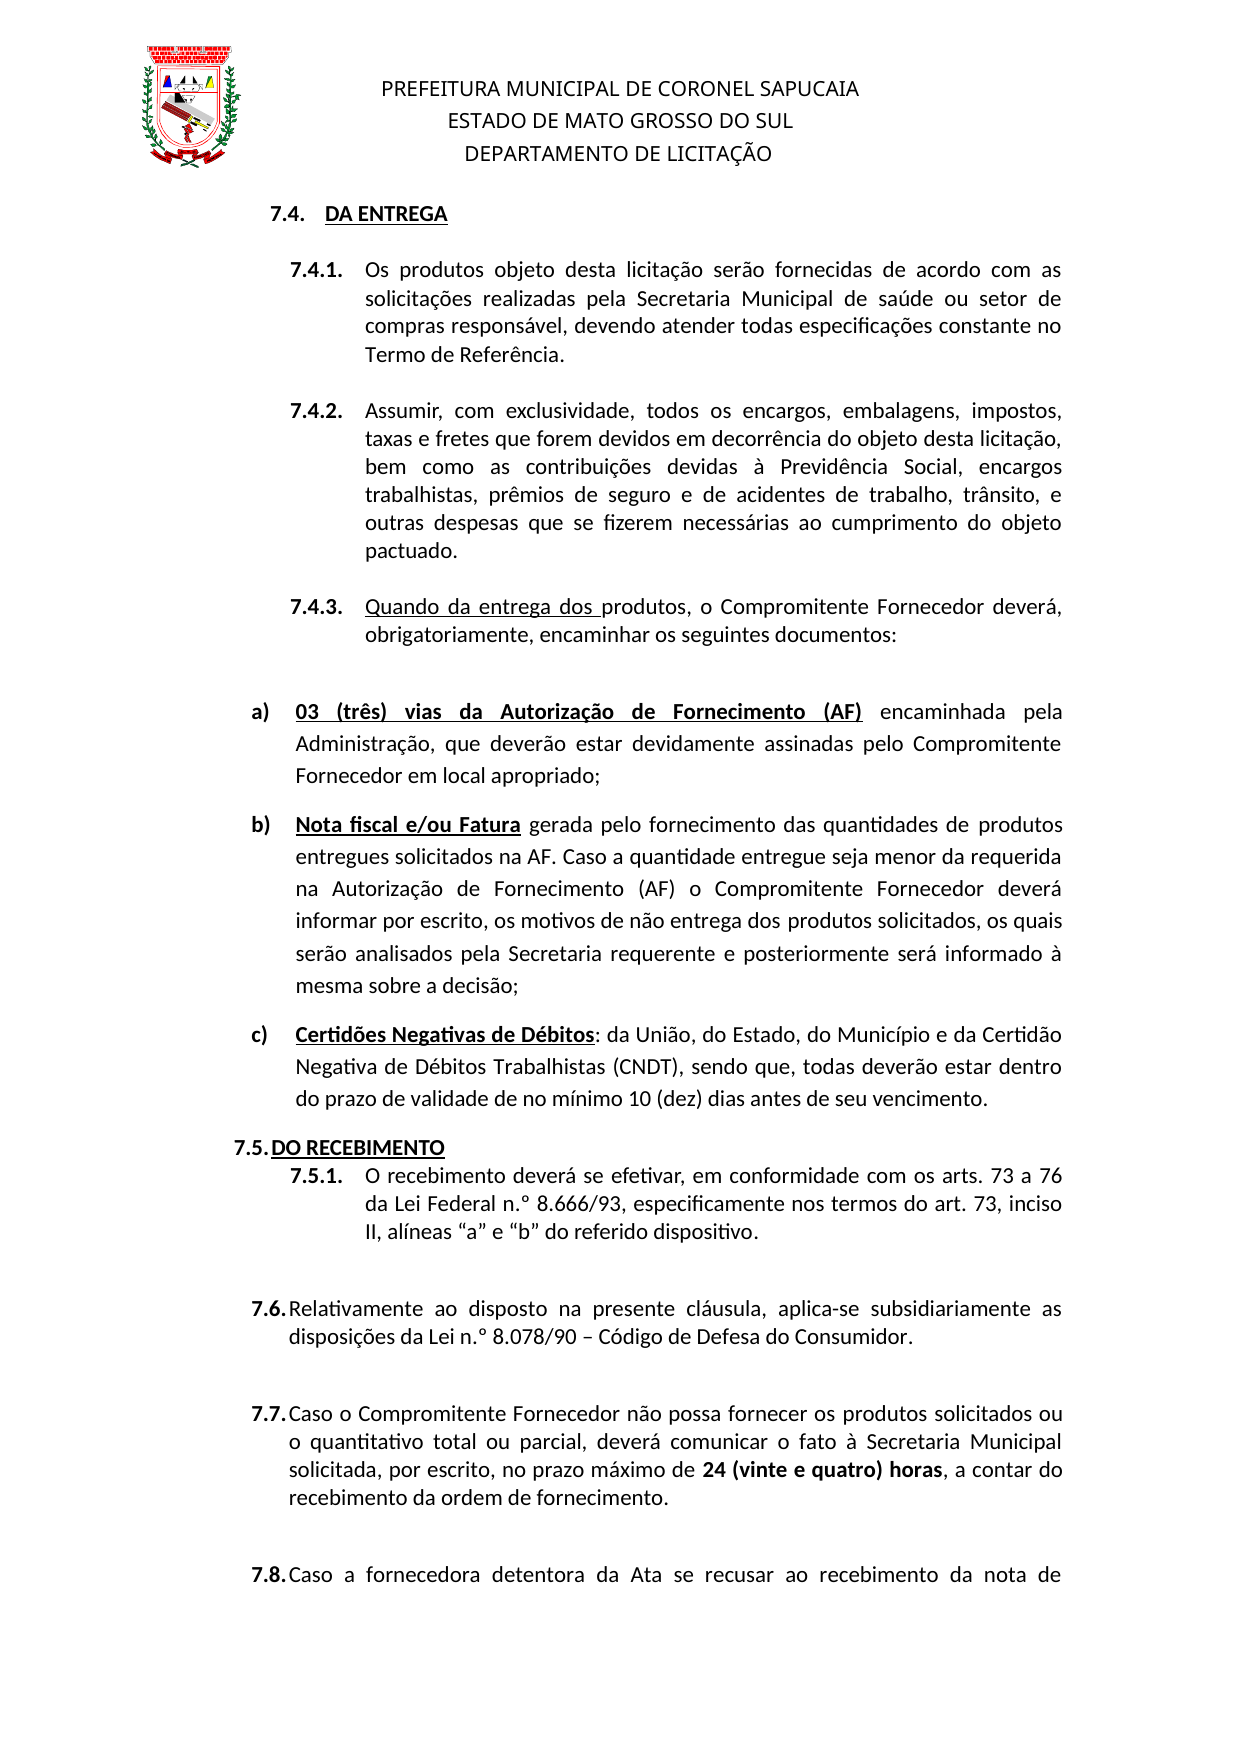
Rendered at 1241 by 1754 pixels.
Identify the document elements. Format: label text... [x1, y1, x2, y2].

list Os produtos objeto desta licitação serão fornecidas de acordo com as solicitações realizadas pela Secretaria Municipal de saúde ou setor de compras responsável, devendo atender todas especificações constante no Termo de Referência. [290, 256, 1063, 368]
text c) Certidões Negativas de Débitos: da União, do Estado, do Município e da Certidão Negativa de Débitos Trabalhistas (CNDT), sendo que, todas deverão estar dentro do prazo de validade de no mínimo 10 (dez) dias antes de seu vencimento. [251, 1020, 1063, 1112]
list O recebimento deverá se efetivar, em conformidade com os arts. 73 a 76 da Lei Federal n.º 8.666/93, especificamente nos termos do art. 73, inciso II, alíneas “a” e “b” do referido dispositivo. [290, 1161, 1063, 1245]
list Relativamente ao disposto na presente cláusula, aplica-se subsidiariamente as disposições da Lei n.º 8.078/90 – Código de Defesa do Consumidor. [251, 1294, 1063, 1350]
list Assumir, com exclusividade, todos os encargos, embalagens, impostos, taxas e fretes que forem devidos em decorrência do objeto desta licitação, bem como as contribuições devidas à Previdência Social, encargos trabalhistas, prêmios de seguro e de acidentes de trabalho, trânsito, e outras despesas que se fizerem necessárias ao cumprimento do objeto pactuado. [290, 396, 1063, 564]
list Quando da entrega dos produtos, o Compromitente Fornecedor deverá, obrigatoriamente, encaminhar os seguintes documentos: [290, 592, 1063, 648]
text a) 03 (três) vias da Autorização de Fornecimento (AF) encaminhada pela Administração, que deverão estar devidamente assinadas pelo Compromitente Fornecedor em local apropriado; [251, 697, 1063, 789]
list DA ENTREGA [270, 199, 1063, 228]
list Caso o Compromitente Fornecedor não possa fornecer os produtos solicitados ou o quantitativo total ou parcial, deverá comunicar o fato à Secretaria Municipal solicitada, por escrito, no prazo máximo de 24 (vinte e quatro) horas, a contar do recebimento da ordem de fornecimento. [251, 1399, 1063, 1511]
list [251, 1560, 1063, 1588]
list DO RECEBIMENTO [233, 1133, 1063, 1161]
text b) Nota fiscal e/ou Fatura gerada pelo fornecimento das quantidades de produtos entregues solicitados na AF. Caso a quantidade entregue seja menor da requerida na Autorização de Fornecimento (AF) o Compromitente Fornecedor deverá informar por escrito, os motivos de não entrega dos produtos solicitados, os quais serão analisados pela Secretaria requerente e posteriormente será informado à mesma sobre a decisão; [251, 810, 1063, 999]
